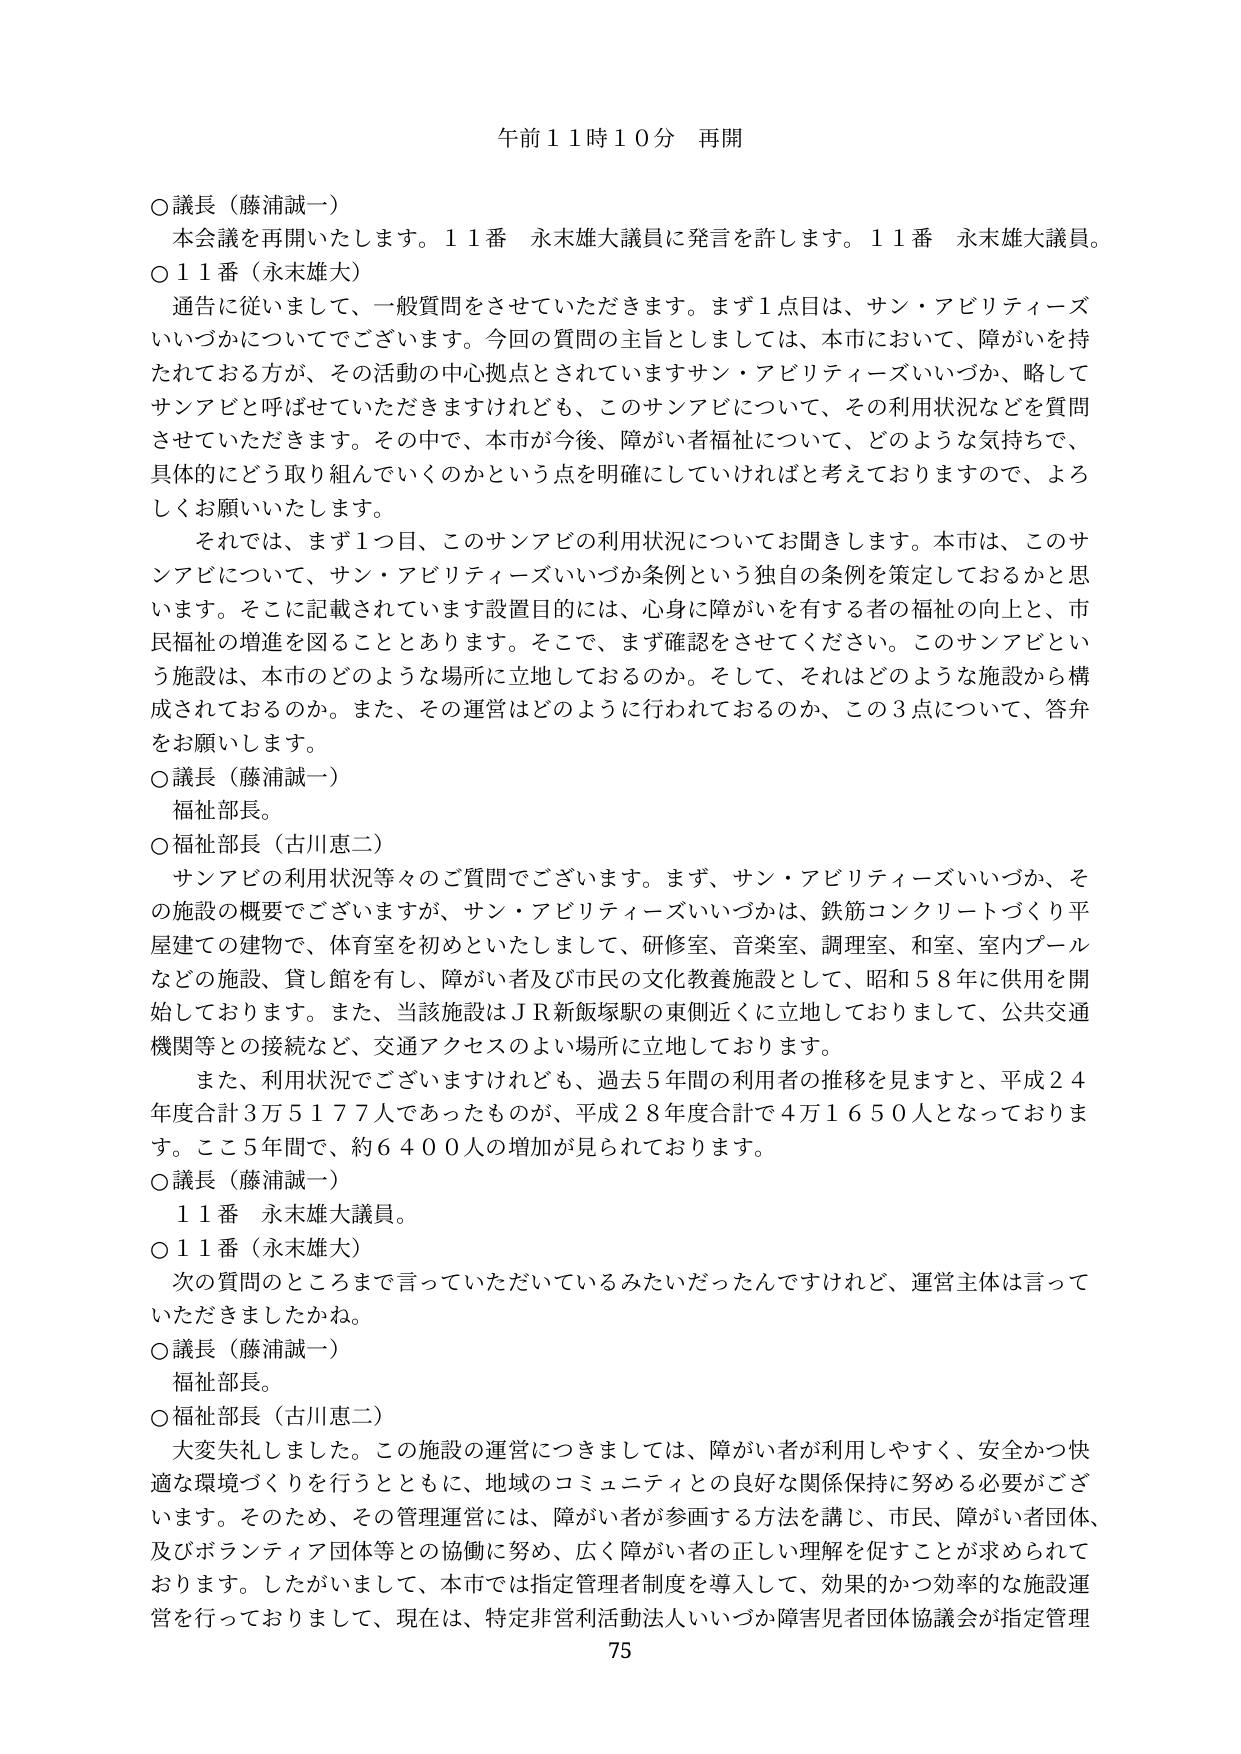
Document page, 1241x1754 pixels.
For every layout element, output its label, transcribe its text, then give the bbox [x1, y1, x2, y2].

text ○１１番（永末雄大） [150, 254, 1090, 288]
text １１番 永末雄大議員。 [150, 1196, 1090, 1230]
text サンアビの利用状況等々のご質問でございます。まず、サン・アビリティーズいいづか、その施設の概要でございますが、サン・アビリティーズいいづかは、鉄筋コンクリートづくり平屋建ての建物で、体育室を初めといたしまして、研修室、音楽室、調理室、和室、室内プールなどの施設、貸し館を有し、障がい者及び市民の文化教養施設として、昭和５８年に供用を開始しております。また、当該施設はＪＲ新飯塚駅の東側近くに立地しておりまして、公共交通機関等との接続など、交通アクセスのよい場所に立地しております。 [150, 860, 1090, 1062]
text また、利用状況でございますけれども、過去５年間の利用者の推移を見ますと、平成２４年度合計３万５１７７人であったものが、平成２８年度合計で４万１６５０人となっております。ここ５年間で、約６４００人の増加が見られております。 [150, 1062, 1090, 1163]
text ○議長（藤浦誠一） [150, 187, 1090, 221]
text ○１１番（永末雄大） [150, 1230, 1090, 1264]
text 次の質問のところまで言っていただいているみたいだったんですけれど、運営主体は言っていただきましたかね。 [150, 1264, 1090, 1331]
text 福祉部長。 [150, 793, 1090, 826]
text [150, 1432, 1090, 1634]
text 福祉部長。 [150, 1364, 1090, 1398]
text ○議長（藤浦誠一） [150, 759, 1090, 793]
text ○福祉部長（古川恵二） [150, 1398, 1090, 1432]
text それでは、まず１つ目、このサンアビの利用状況についてお聞きします。本市は、このサンアビについて、サン・アビリティーズいいづか条例という独自の条例を策定しておるかと思います。そこに記載されています設置目的には、心身に障がいを有する者の福祉の向上と、市民福祉の増進を図ることとあります。そこで、まず確認をさせてください。このサンアビという施設は、本市のどのような場所に立地しておるのか。そして、それはどのような施設から構成されておるのか。また、その運営はどのように行われておるのか、この３点について、答弁をお願いします。 [150, 523, 1090, 759]
text ○議長（藤浦誠一） [150, 1163, 1090, 1196]
text 本会議を再開いたします。１１番 永末雄大議員に発言を許します。１１番 永末雄大議員。 [150, 221, 1090, 254]
text ○議長（藤浦誠一） [150, 1331, 1090, 1364]
text ○福祉部長（古川恵二） [150, 826, 1090, 860]
text 午前１１時１０分 再開 [150, 120, 1090, 153]
text 通告に従いまして、一般質問をさせていただきます。まず１点目は、サン・アビリティーズいいづかについてでございます。今回の質問の主旨としましては、本市において、障がいを持たれておる方が、その活動の中心拠点とされていますサン・アビリティーズいいづか、略してサンアビと呼ばせていただきますけれども、このサンアビについて、その利用状況などを質問させていただきます。その中で、本市が今後、障がい者福祉について、どのような気持ちで、具体的にどう取り組んでいくのかという点を明確にしていければと考えておりますので、よろしくお願いいたします。 [150, 288, 1090, 523]
